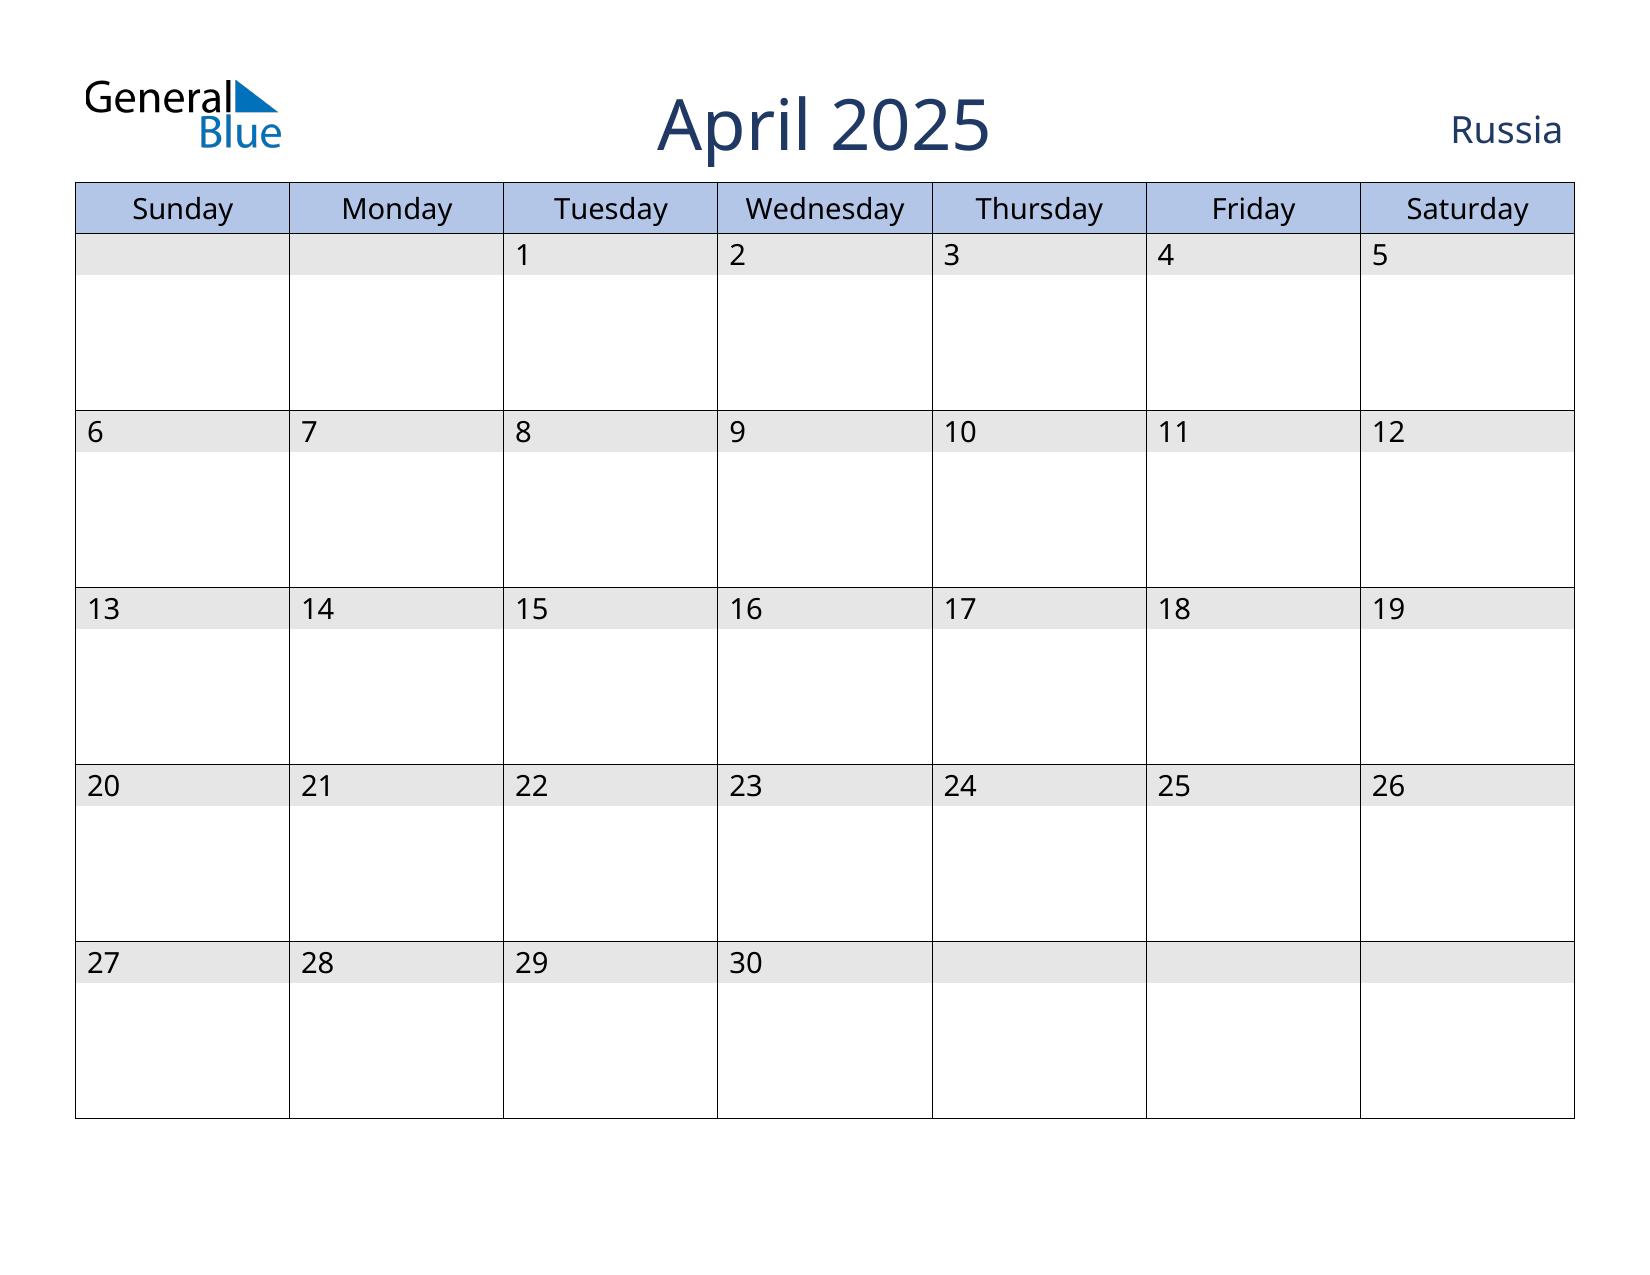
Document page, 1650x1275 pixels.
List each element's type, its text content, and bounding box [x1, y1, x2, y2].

table_cell 19 [1361, 588, 1574, 629]
table_cell 14 [290, 588, 503, 629]
table_cell Monday [290, 183, 503, 233]
table_cell 29 [504, 942, 717, 983]
table_cell Sunday [76, 183, 289, 233]
table_cell 23 [718, 765, 932, 806]
table_cell 16 [718, 588, 932, 629]
table_cell 21 [290, 765, 503, 806]
table_cell [718, 452, 932, 587]
table_cell 15 [504, 588, 717, 629]
table_cell [718, 629, 932, 764]
table_cell 5 [1361, 234, 1574, 275]
table_cell [1361, 806, 1574, 941]
table_cell [933, 942, 1146, 983]
table_cell Tuesday [504, 183, 717, 233]
table_cell [76, 806, 289, 941]
table_cell [76, 629, 289, 764]
table_cell [718, 983, 932, 1118]
table_cell [290, 275, 503, 410]
table_cell [290, 452, 503, 587]
table_cell 1 [504, 234, 717, 275]
table_cell 24 [933, 765, 1146, 806]
table_cell [1361, 452, 1574, 587]
table_cell 11 [1147, 411, 1360, 452]
table_cell [504, 983, 717, 1118]
table_cell [933, 629, 1146, 764]
table_cell [1147, 983, 1360, 1118]
table_cell Wednesday [718, 183, 932, 233]
table_cell [1361, 942, 1574, 983]
table_cell Friday [1147, 183, 1360, 233]
table_cell 10 [933, 411, 1146, 452]
table_cell 7 [290, 411, 503, 452]
table_cell 27 [76, 942, 289, 983]
table_cell [1361, 983, 1574, 1118]
table_cell 2 [718, 234, 932, 275]
table_cell [290, 806, 503, 941]
table_cell 28 [290, 942, 503, 983]
table_cell [76, 983, 289, 1118]
table_cell 3 [933, 234, 1146, 275]
table_cell [76, 452, 289, 587]
table_cell 30 [718, 942, 932, 983]
table_cell 18 [1147, 588, 1360, 629]
table_cell Saturday [1361, 183, 1574, 233]
table_cell [504, 629, 717, 764]
table_cell [1147, 452, 1360, 587]
table_cell [504, 452, 717, 587]
table_cell [76, 234, 289, 275]
table_cell [290, 234, 503, 275]
table_cell [76, 275, 289, 410]
table_cell 22 [504, 765, 717, 806]
table_cell [504, 806, 717, 941]
table_cell 26 [1361, 765, 1574, 806]
table_cell 6 [76, 411, 289, 452]
table_header Russia [1146, 75, 1574, 182]
table_cell [1147, 942, 1360, 983]
table_cell [1147, 806, 1360, 941]
table_cell [504, 275, 717, 410]
table_cell [290, 983, 503, 1118]
table_cell 9 [718, 411, 932, 452]
table_cell 25 [1147, 765, 1360, 806]
table_cell [718, 275, 932, 410]
table_header April 2025 [504, 75, 1146, 182]
table_cell Thursday [933, 183, 1146, 233]
table_cell 8 [504, 411, 717, 452]
table_cell [290, 629, 503, 764]
table_header [76, 75, 503, 182]
table_cell 20 [76, 765, 289, 806]
table_cell [933, 806, 1146, 941]
table_cell [1147, 275, 1360, 410]
table_cell [933, 275, 1146, 410]
table_cell 17 [933, 588, 1146, 629]
table_cell [933, 452, 1146, 587]
table_cell [1147, 629, 1360, 764]
table_cell [933, 983, 1146, 1118]
table_cell [1361, 275, 1574, 410]
table_cell 12 [1361, 411, 1574, 452]
table_cell 13 [76, 588, 289, 629]
table_cell 4 [1147, 234, 1360, 275]
picture [86, 80, 281, 148]
table_cell [1361, 629, 1574, 764]
table_cell [718, 806, 932, 941]
